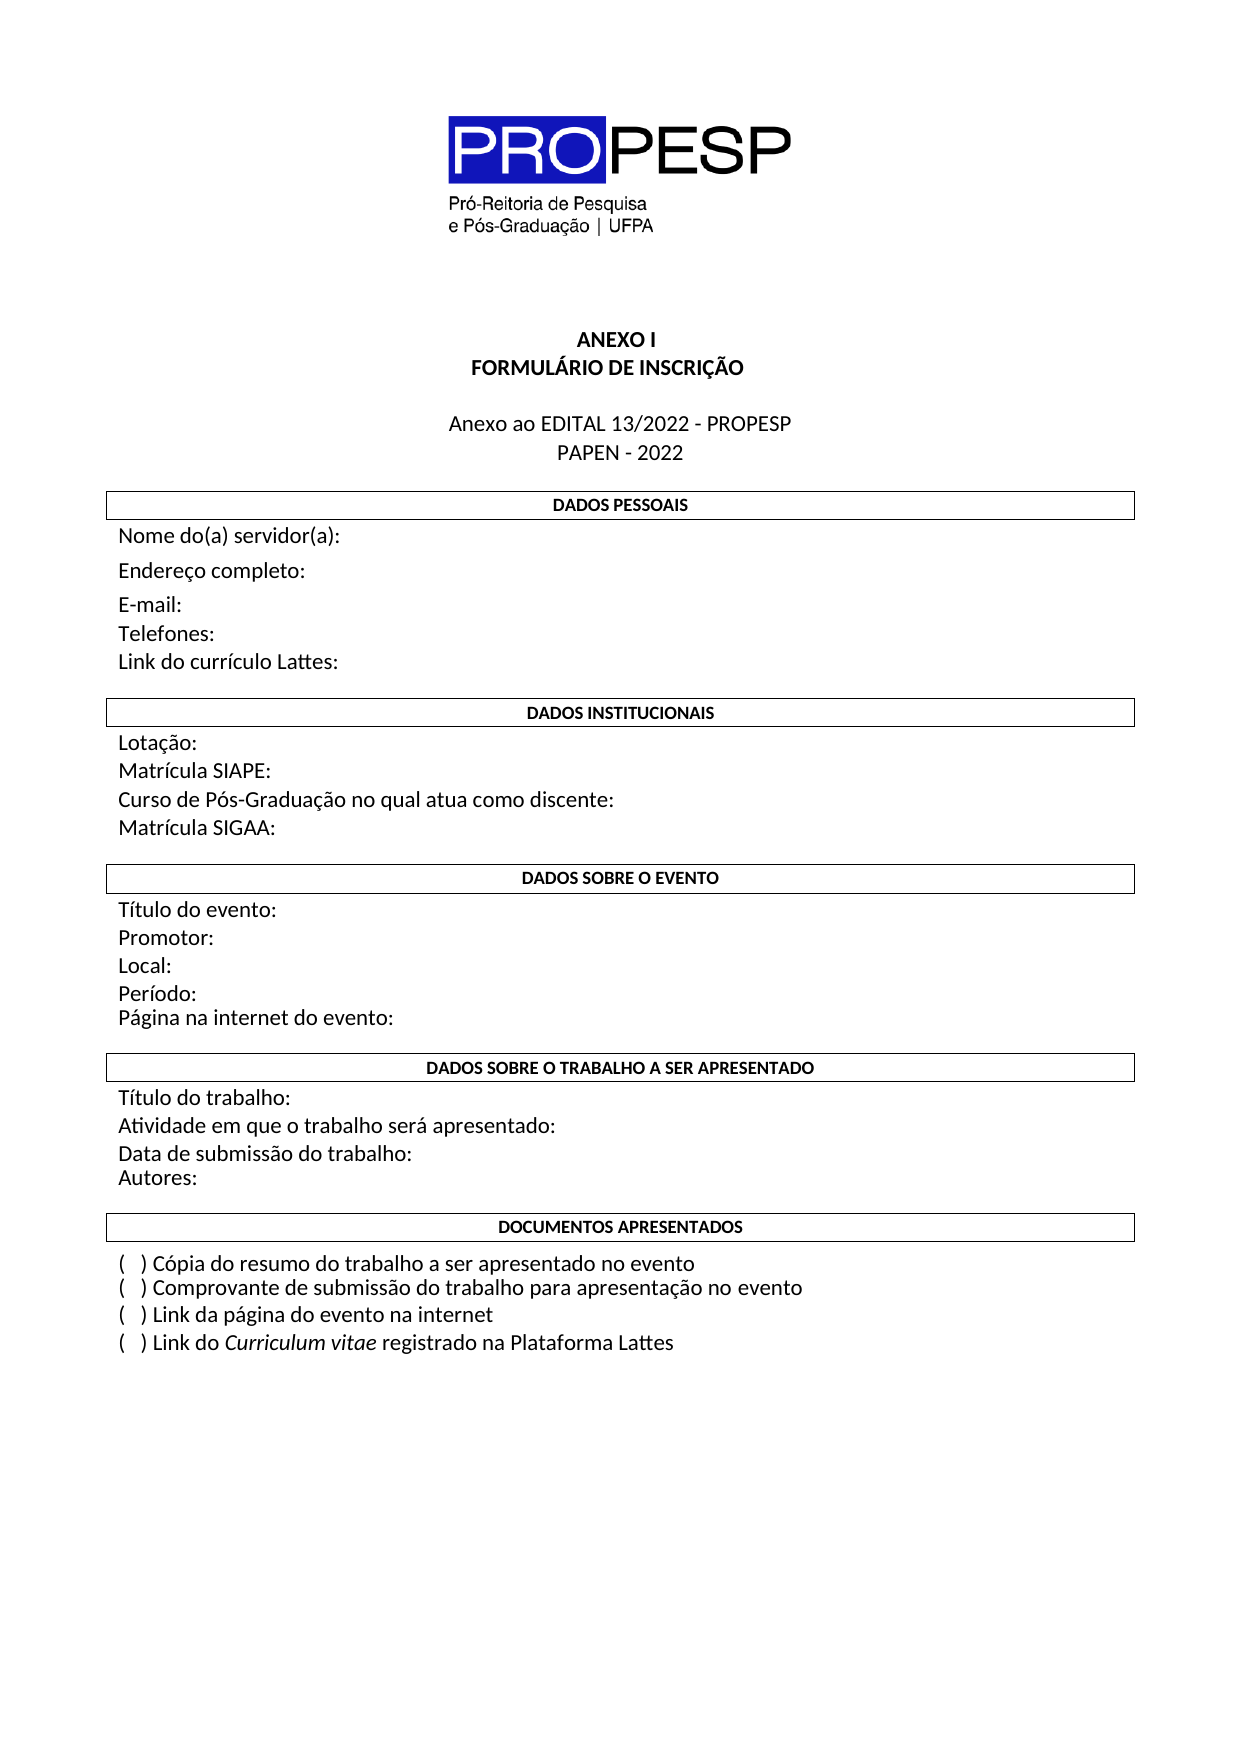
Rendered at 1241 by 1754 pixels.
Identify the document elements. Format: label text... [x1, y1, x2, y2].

subtitle ANEXO I FORMULÁRIO DE INSCRIÇÃO [471, 325, 770, 381]
text Anexo ao EDITAL 13/2022 - PROPESP [414, 409, 826, 438]
text Curso de Pós-Graduação no qual atua como discente: [118, 785, 1146, 813]
text Página na internet do evento: [118, 1007, 1146, 1030]
text ( ) Comprovante de submissão do trabalho para apresentação no evento [118, 1277, 1146, 1300]
subtitle PAPEN - 2022 [414, 438, 826, 466]
text ( ) Cópia do resumo do trabalho a ser apresentado no evento [118, 1219, 1146, 1277]
text E-mail: [118, 591, 391, 619]
text Matrícula SIGAA: [118, 813, 1146, 841]
text Endereço completo: [118, 556, 391, 584]
picture [448, 116, 791, 236]
text Local: Período: [118, 951, 228, 1007]
text Link do currículo Lattes: [118, 647, 1146, 676]
text Lotação: [96, 677, 1146, 757]
text ( ) Link da página do evento na internet [118, 1300, 744, 1328]
text Título do trabalho: [96, 1030, 1146, 1111]
text ( ) Link do Curriculum vitae registrado na Plataforma Lattes [118, 1328, 1146, 1356]
text Título do evento: [96, 842, 1146, 923]
text Telefones: [118, 619, 1146, 647]
text Data de submissão do trabalho: [118, 1139, 479, 1167]
text Nome do(a) servidor(a): [96, 466, 1146, 549]
text Matrícula SIAPE: [118, 757, 1146, 785]
text Atividade em que o trabalho será apresentado: [118, 1111, 583, 1139]
text Promotor: [118, 923, 249, 951]
text Autores: [118, 1167, 1146, 1189]
